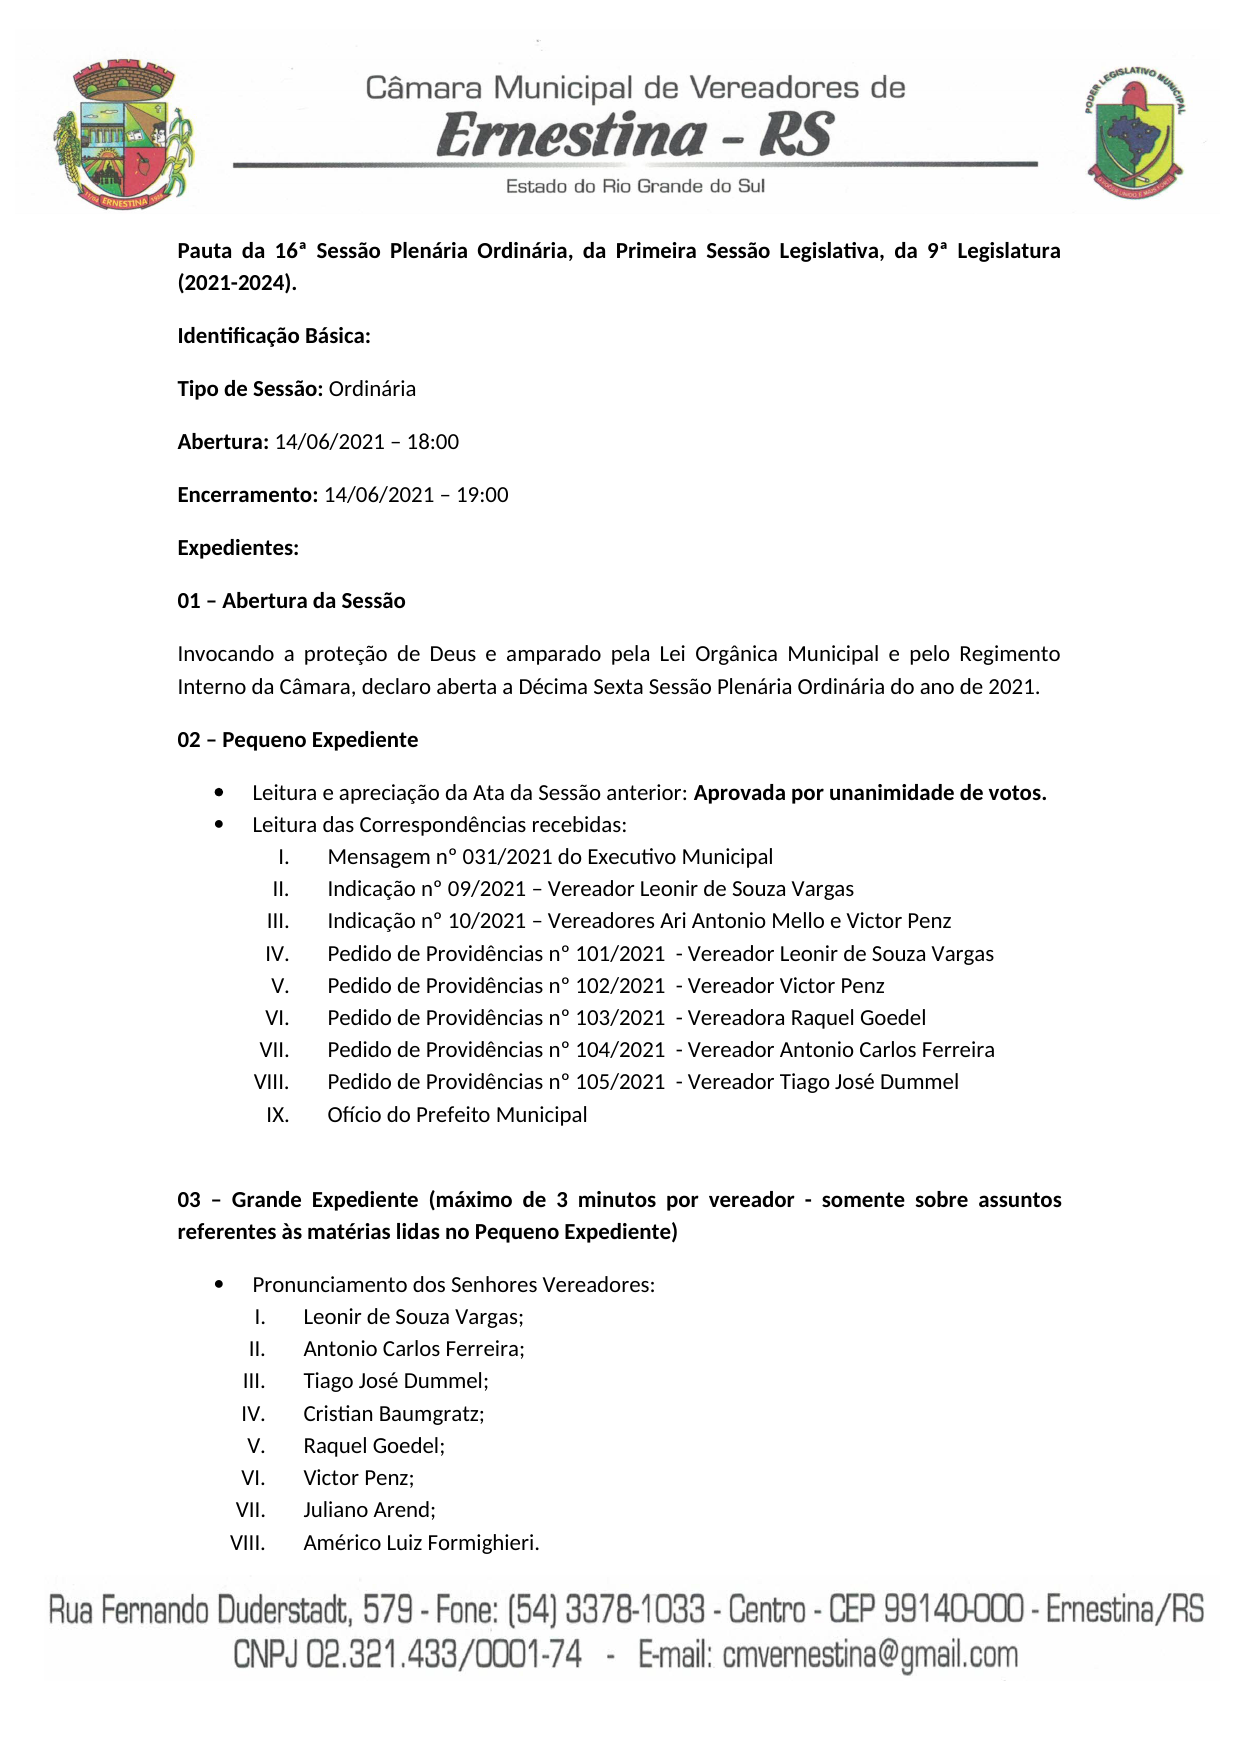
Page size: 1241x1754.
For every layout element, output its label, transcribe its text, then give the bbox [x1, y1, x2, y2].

list Ofício do Prefeito Municipal [290, 1100, 1063, 1128]
list Leonir de Souza Vargas; [266, 1302, 1063, 1330]
list Raquel Goedel; [266, 1431, 1063, 1459]
list Pedido de Providências nº 102/2021 - Vereador Victor Penz [290, 971, 1063, 999]
list Juliano Arend; [266, 1495, 1063, 1523]
text Pauta da 16ª Sessão Plenária Ordinária, da Primeira Sessão Legislativa, da 9ª Legislatura (2021-2024). [177, 236, 1063, 296]
text Identificação Básica: [177, 321, 1063, 349]
text 03 – Grande Expediente (máximo de 3 minutos por vereador - somente sobre assuntos referentes às matérias lidas no Pequeno Expediente) [177, 1185, 1063, 1245]
list Tiago José Dummel; [266, 1367, 1063, 1395]
list Américo Luiz Formighieri. [266, 1528, 1063, 1556]
list Antonio Carlos Ferreira; [266, 1334, 1063, 1362]
list Leitura das Correspondências recebidas: [215, 810, 1063, 838]
text Encerramento: 14/06/2021 – 19:00 [177, 481, 1063, 508]
text 01 – Abertura da Sessão [177, 587, 1063, 614]
list Pedido de Providências nº 104/2021 - Vereador Antonio Carlos Ferreira [290, 1035, 1063, 1063]
list Pedido de Providências nº 101/2021 - Vereador Leonir de Souza Vargas [290, 939, 1063, 967]
list Cristian Baumgratz; [266, 1399, 1063, 1427]
list Pedido de Providências nº 105/2021 - Vereador Tiago José Dummel [290, 1067, 1063, 1096]
list Pronunciamento dos Senhores Vereadores: [215, 1270, 1063, 1298]
text Tipo de Sessão: Ordinária [177, 374, 1063, 402]
text Expedientes: [177, 533, 1063, 562]
text Abertura: 14/06/2021 – 18:00 [177, 427, 1063, 456]
list Pedido de Providências nº 103/2021 - Vereadora Raquel Goedel [290, 1003, 1063, 1031]
list Indicação nº 10/2021 – Vereadores Ari Antonio Mello e Victor Penz [290, 907, 1063, 934]
text 02 – Pequeno Expediente [177, 725, 1063, 753]
list Victor Penz; [266, 1463, 1063, 1491]
text Invocando a proteção de Deus e amparado pela Lei Orgânica Municipal e pelo Regimento Interno da Câmara, declaro aberta a Décima Sexta Sessão Plenária Ordinária do ano de 2021. [177, 639, 1063, 700]
list Leitura e apreciação da Ata da Sessão anterior: Aprovada por unanimidade de votos. [215, 778, 1063, 806]
list Mensagem nº 031/2021 do Executivo Municipal [290, 842, 1063, 870]
list Indicação nº 09/2021 – Vereador Leonir de Souza Vargas [290, 874, 1063, 902]
